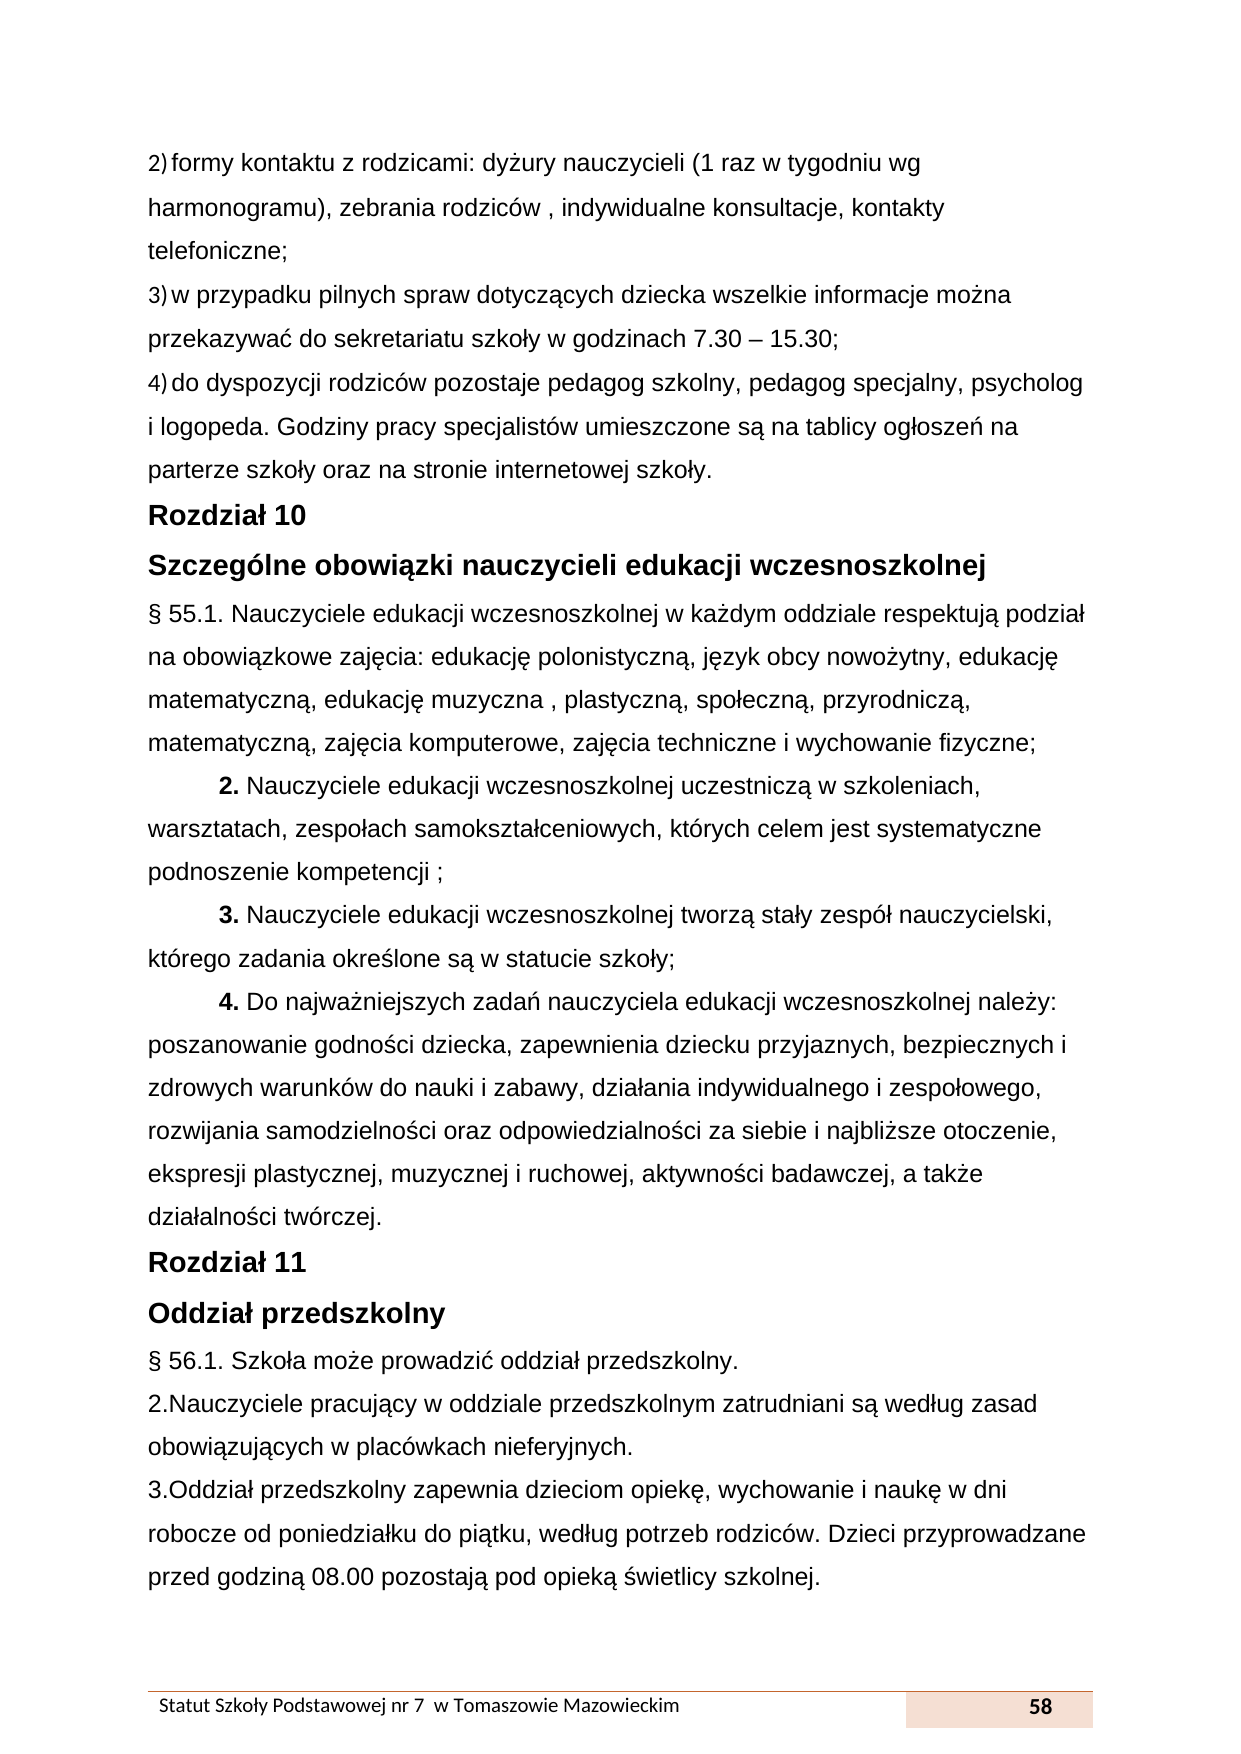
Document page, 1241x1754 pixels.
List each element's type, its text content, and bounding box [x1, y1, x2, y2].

list Do najważniejszych zadań nauczyciela edukacji wczesnoszkolnej należy: poszanowanie godności dziecka, zapewnienia dziecku przyjaznych, bezpiecznych i zdrowych warunków do nauki i zabawy, działania indywidualnego i zespołowego, rozwijania samodzielności oraz odpowiedzialności za siebie i najbliższe otoczenie, ekspresji plastycznej, muzycznej i ruchowej, aktywności badawczej, a także działalności twórczej. [148, 987, 1093, 1231]
list Nauczyciele edukacji wczesnoszkolnej tworzą stały zespół nauczycielski, którego zadania określone są w statucie szkoły; [148, 900, 1093, 972]
subtitle Rozdział 11 [148, 1245, 1093, 1279]
list Nauczyciele edukacji wczesnoszkolnej uczestniczą w szkoleniach, warsztatach, zespołach samokształceniowych, których celem jest systematyczne podnoszenie kompetencji ; [148, 771, 1093, 886]
list formy kontaktu z rodzicami: dyżury nauczycieli (1 raz w tygodniu wg harmonogramu), zebrania rodziców , indywidualne konsultacje, kontakty telefoniczne; [148, 148, 1093, 264]
text § 56.1. Szkoła może prowadzić oddział przedszkolny. [148, 1346, 1093, 1375]
list do dyspozycji rodziców pozostaje pedagog szkolny, pedagog specjalny, psycholog i logopeda. Godziny pracy specjalistów umieszczone są na tablicy ogłoszeń na parterze szkoły oraz na stronie internetowej szkoły. [148, 367, 1093, 483]
text 3.Oddział przedszkolny zapewnia dzieciom opiekę, wychowanie i naukę w dni robocze od poniedziałku do piątku, według potrzeb rodziców. Dzieci przyprowadzane przed godziną 08.00 pozostają pod opieką świetlicy szkolnej. [148, 1475, 1093, 1590]
subtitle Rozdział 10 [148, 498, 1093, 531]
subtitle Oddział przedszkolny [148, 1296, 1093, 1329]
text § 55.1. Nauczyciele edukacji wczesnoszkolnej w każdym oddziale respektują podział na obowiązkowe zajęcia: edukację polonistyczną, język obcy nowożytny, edukację matematyczną, edukację muzyczna , plastyczną, społeczną, przyrodniczą, matematyczną, zajęcia komputerowe, zajęcia techniczne i wychowanie fizyczne; [148, 598, 1093, 757]
subtitle Szczególne obowiązki nauczycieli edukacji wczesnoszkolnej [148, 548, 1093, 582]
text 2.Nauczyciele pracujący w oddziale przedszkolnym zatrudniani są według zasad obowiązujących w placówkach nieferyjnych. [148, 1389, 1093, 1461]
list w przypadku pilnych spraw dotyczących dziecka wszelkie informacje można przekazywać do sekretariatu szkoły w godzinach 7.30 – 15.30; [148, 279, 1093, 352]
